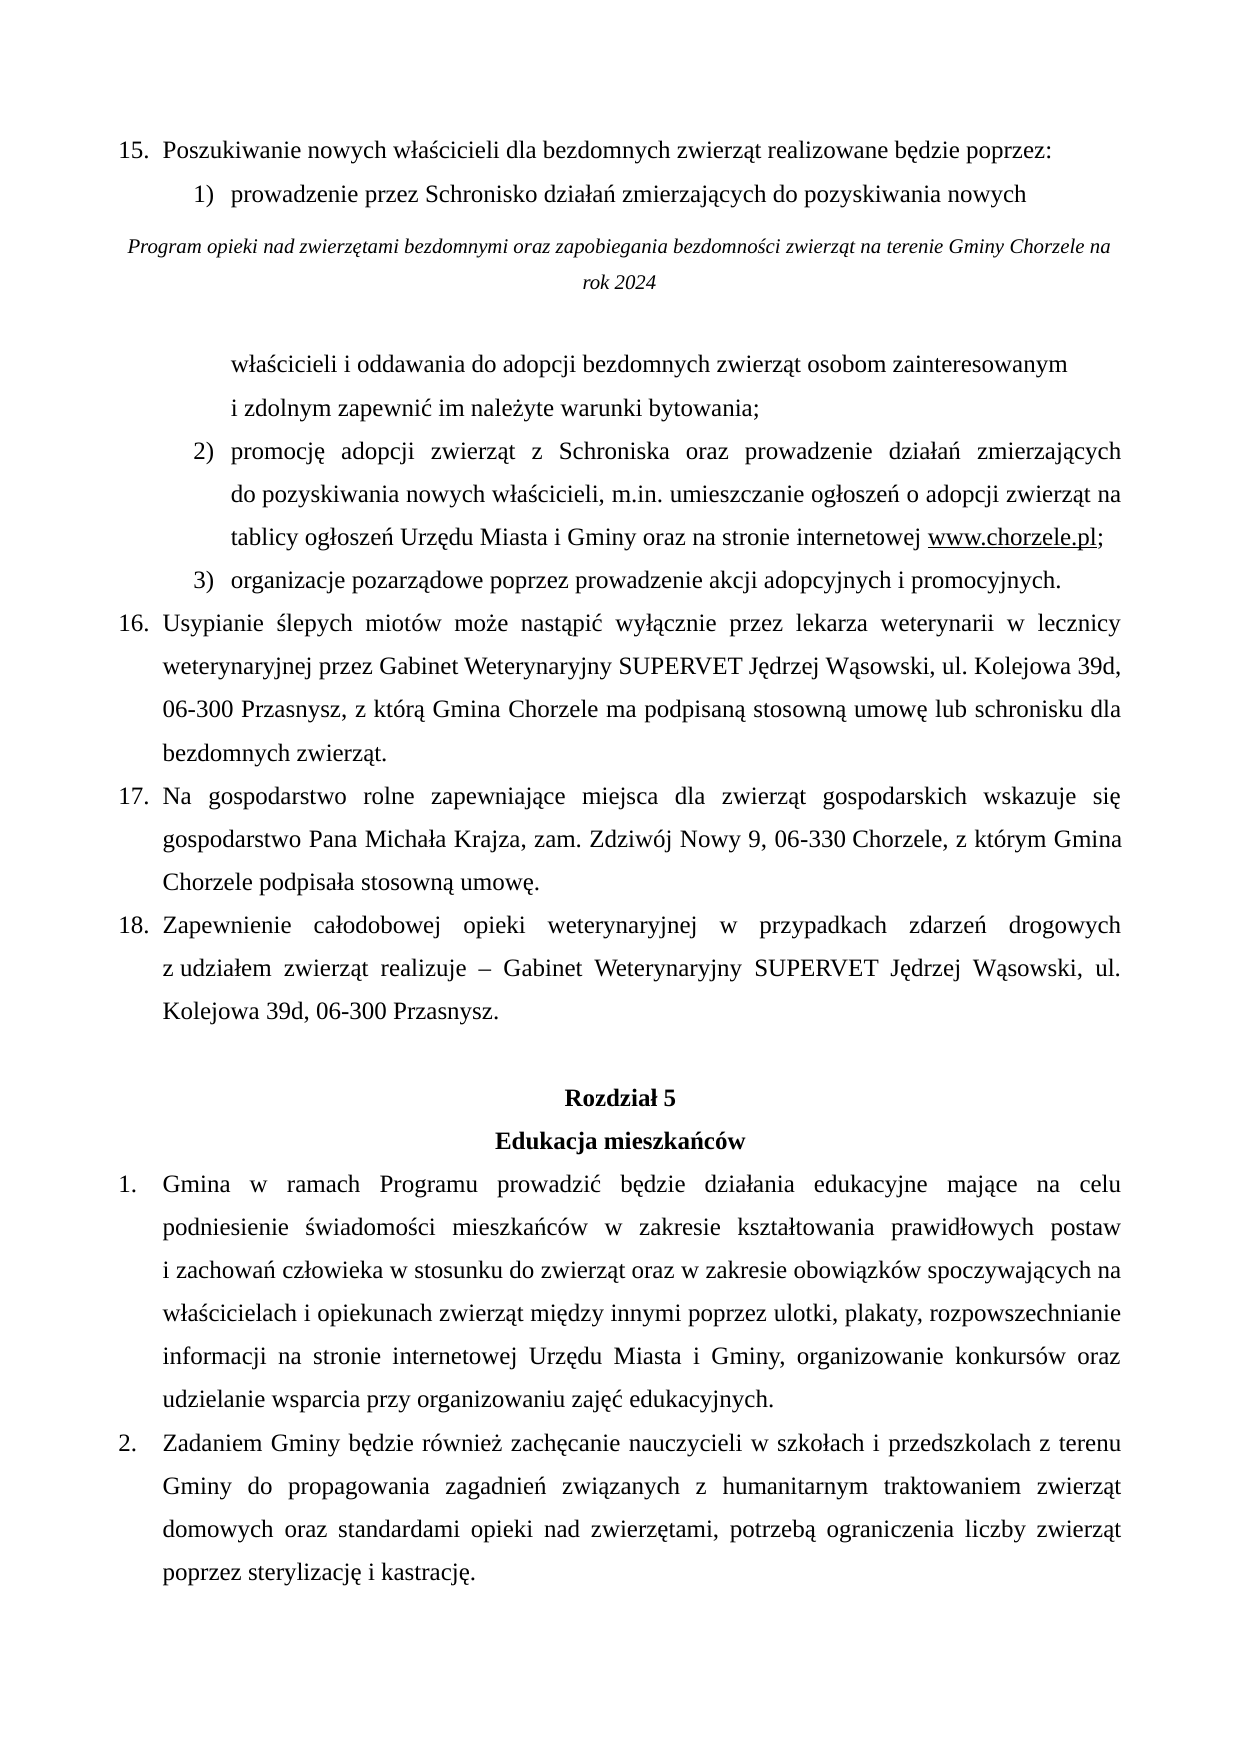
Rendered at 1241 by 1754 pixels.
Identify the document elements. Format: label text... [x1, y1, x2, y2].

list Zapewnienie całodobowej opieki weterynaryjnej w przypadkach zdarzeń drogowych z udziałem zwierząt realizuje – Gabinet Weterynaryjny SUPERVET Jędrzej Wąsowski, ul. Kolejowa 39d, 06-300 Przasnysz. [118, 910, 1122, 1025]
list prowadzenie przez Schronisko działań zmierzających do pozyskiwania nowych [193, 179, 1122, 207]
list Na gospodarstwo rolne zapewniające miejsca dla zwierząt gospodarskich wskazuje się gospodarstwo Pana Michała Krajza, zam. Zdziwój Nowy 9, 06-330 Chorzele, z którym Gmina Chorzele podpisała stosowną umowę. [118, 781, 1122, 896]
text Program opieki nad zwierzętami bezdomnymi oraz zapobiegania bezdomności zwierząt na terenie Gminy Chorzele na rok 2024 [118, 234, 1122, 294]
list Gmina w ramach Programu prowadzić będzie działania edukacyjne mające na celu podniesienie świadomości mieszkańców w zakresie kształtowania prawidłowych postaw i zachowań człowieka w stosunku do zwierząt oraz w zakresie obowiązków spoczywających na właścicielach i opiekunach zwierząt między innymi poprzez ulotki, plakaty, rozpowszechnianie informacji na stronie internetowej Urzędu Miasta i Gminy, organizowanie konkursów oraz udzielanie wsparcia przy organizowaniu zajęć edukacyjnych. [118, 1169, 1122, 1413]
text Edukacja mieszkańców [118, 1126, 1122, 1154]
list Zadaniem Gminy będzie również zachęcanie nauczycieli w szkołach i przedszkolach z terenu Gminy do propagowania zagadnień związanych z humanitarnym traktowaniem zwierząt domowych oraz standardami opieki nad zwierzętami, potrzebą ograniczenia liczby zwierząt poprzez sterylizację i kastrację. [118, 1428, 1122, 1586]
list promocję adopcji zwierząt z Schroniska oraz prowadzenie działań zmierzających do pozyskiwania nowych właścicieli, m.in. umieszczanie ogłoszeń o adopcji zwierząt na tablicy ogłoszeń Urzędu Miasta i Gminy oraz na stronie internetowej www.chorzele.pl; [193, 436, 1122, 551]
text właścicieli i oddawania do adopcji bezdomnych zwierząt osobom zainteresowanym [231, 349, 1122, 378]
list Poszukiwanie nowych właścicieli dla bezdomnych zwierząt realizowane będzie poprzez: [118, 136, 1122, 164]
text Rozdział 5 [118, 1083, 1122, 1111]
list Usypianie ślepych miotów może nastąpić wyłącznie przez lekarza weterynarii w lecznicy weterynaryjnej przez Gabinet Weterynaryjny SUPERVET Jędrzej Wąsowski, ul. Kolejowa 39d, 06-300 Przasnysz, z którą Gmina Chorzele ma podpisaną stosowną umowę lub schronisku dla bezdomnych zwierząt. [118, 608, 1122, 766]
list organizacje pozarządowe poprzez prowadzenie akcji adopcyjnych i promocyjnych. [193, 565, 1122, 594]
text i zdolnym zapewnić im należyte warunki bytowania; [231, 393, 1122, 421]
